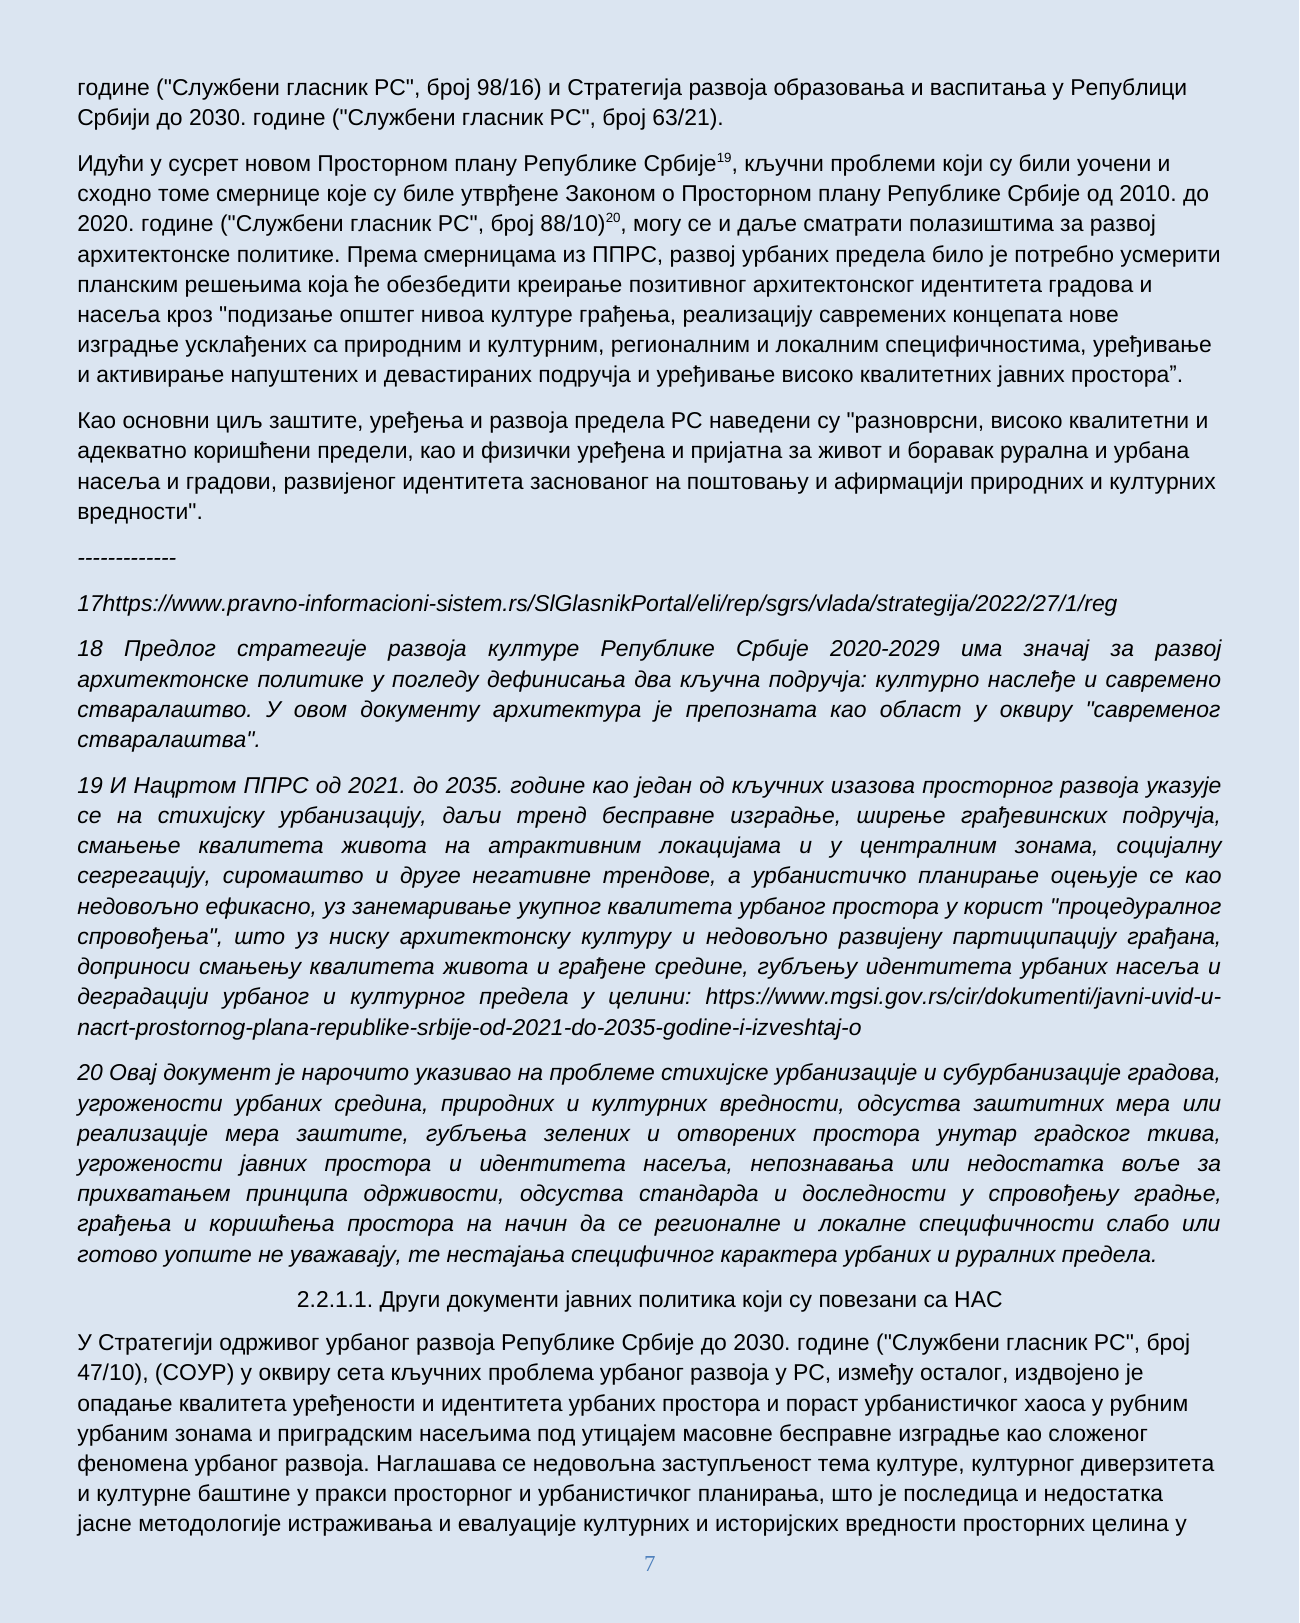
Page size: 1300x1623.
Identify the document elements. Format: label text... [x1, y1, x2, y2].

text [77, 74, 1222, 130]
text ------------- [77, 544, 1222, 570]
text 20 Овај документ је нарочито указивао на проблеме стихијске урбанизације и субурбанизације градова, угрожености урбаних средина, природних и културних вредности, одсуства заштитних мера или реализације мера заштите, губљења зелених и отворених простора унутар градског ткива, угрожености јавних простора и идентитета насеља, непознавања или недостатка воље за прихватањем принципа одрживости, одсуства стандарда и доследности у спровођењу градње, грађења и коришћења простора на начин да се регионалне и локалне специфичности слабо или готово уопште не уважавају, те нестајања специфичног карактера урбаних и руралних предела. [77, 1059, 1222, 1267]
text 19 И Нацртом ППРС од 2021. до 2035. године као један од кључних изазова просторног развоја указује се на стихијску урбанизацију, даљи тренд бесправне изградње, ширење грађевинских подручја, смањење квалитета живота на атрактивним локацијама и у централним зонама, социјалну сегрегацију, сиромаштво и друге негативне трендове, а урбанистичко планирање оцењује се као недовољно ефикасно, уз занемаривање укупног квалитета урбаног простора у корист "процедуралног спровођења", што уз ниску архитектонску културу и недовољно развијену партиципацију грађана, доприноси смањењу квалитета живота и грађене средине, губљењу идентитета урбаних насеља и деградацији урбаног и културног предела у целини: https://www.mgsi.gov.rs/cir/dokumenti/javni-uvid-u-nacrt-prostornog-plana-republike-srbije-od-2021-do-2035-godine-i-izveshtaj-o [77, 772, 1222, 1040]
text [77, 1329, 1222, 1537]
text 17https://www.pravno-informacioni-sistem.rs/SlGlasnikPortal/eli/rep/sgrs/vlada/strategija/2022/27/1/reg [77, 589, 1222, 616]
text 18 Предлог стратегије развоја културе Републике Србијe 2020-2029 има значај за развој архитектонске политике у погледу дефинисања два кључна подручја: културно наслеђе и савремено стваралаштво. У овом документу архитектура је препозната као област у оквиру "савременог стваралаштва". [77, 635, 1222, 752]
text Као основни циљ заштите, уређења и развоја предела РС наведени су "разноврсни, високо квалитетни и адекватно коришћени предели, као и физички уређена и пријатна за живот и боравак рурална и урбана насеља и градови, развијеног идентитета заснованог на поштовању и афирмацији природних и културних вредности". [77, 407, 1222, 524]
text Идући у сусрет новом Просторном плану Републике Србије19, кључни проблеми који су били уочени и сходно томе смернице које су биле утврђене Законом о Просторном плану Републике Србије од 2010. до 2020. године ("Службени гласник РС", број 88/10)20, могу се и даље сматрати полазиштима за развој архитектонске политике. Према смерницама из ППРС, развој урбаних предела било је потребно усмерити планским решењима која ће обезбедити креирање позитивног архитектонског идентитета градова и насеља кроз "подизање општег нивоа културе грађења, реализацију савремених концепата нове изградње усклађених са природним и културним, регионалним и локалним специфичностима, уређивање и активирање напуштених и девастираних подручја и уређивање високо квалитетних јавних простораˮ. [77, 150, 1222, 388]
text 2.2.1.1. Други документи јавних политика који су повезани са НАС [77, 1286, 1222, 1313]
